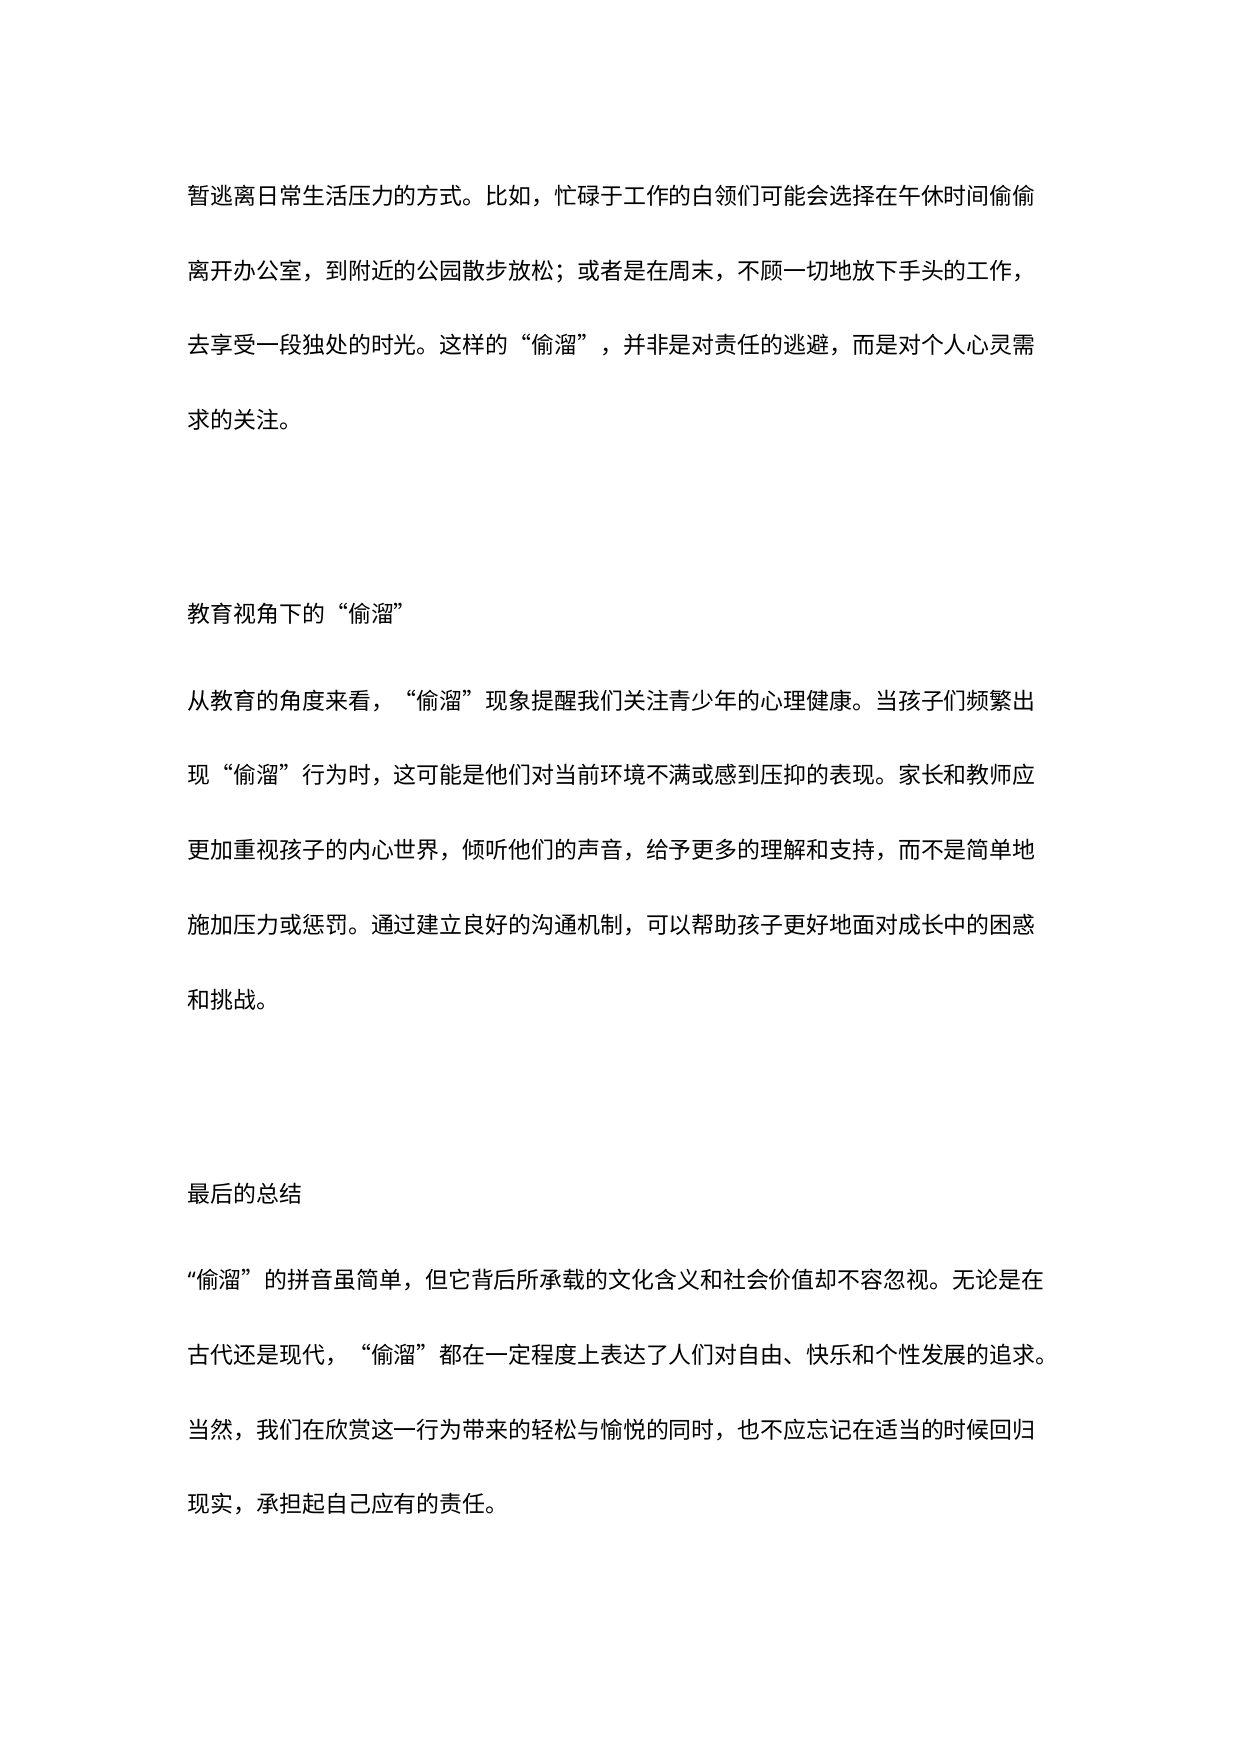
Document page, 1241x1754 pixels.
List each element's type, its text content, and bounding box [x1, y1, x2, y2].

text 教育视角下的“偷溜” [187, 580, 1053, 645]
text 最后的总结 [187, 1160, 1053, 1225]
text 从教育的角度来看，“偷溜”现象提醒我们关注青少年的心理健康。当孩子们频繁出现“偷溜”行为时，这可能是他们对当前环境不满或感到压抑的表现。家长和教师应更加重视孩子的内心世界，倾听他们的声音，给予更多的理解和支持，而不是简单地施加压力或惩罚。通过建立良好的沟通机制，可以帮助孩子更好地面对成长中的困惑和挑战。 [187, 667, 1053, 1031]
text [187, 162, 1053, 451]
text “偷溜”的拼音虽简单，但它背后所承载的文化含义和社会价值却不容忽视。无论是在古代还是现代，“偷溜”都在一定程度上表达了人们对自由、快乐和个性发展的追求。当然，我们在欣赏这一行为带来的轻松与愉悦的同时，也不应忘记在适当的时候回归现实，承担起自己应有的责任。 [187, 1246, 1053, 1536]
